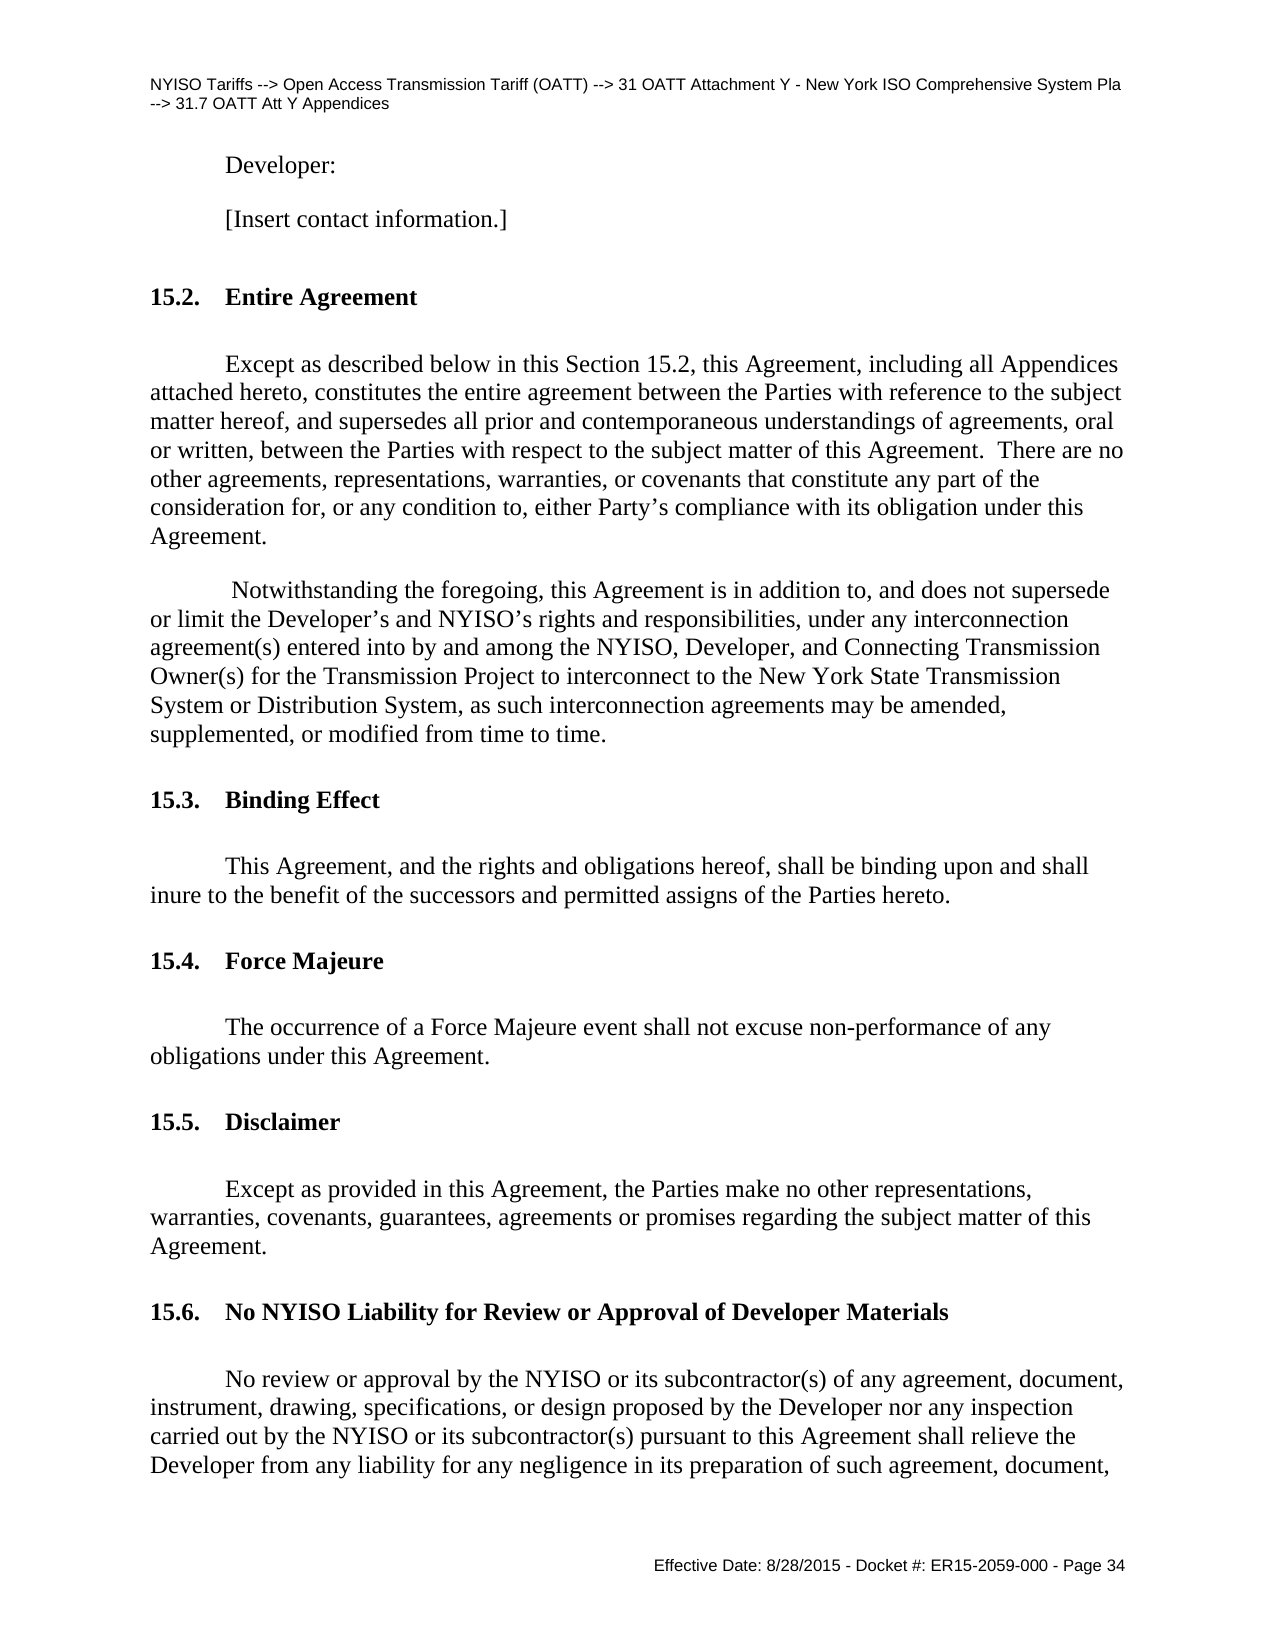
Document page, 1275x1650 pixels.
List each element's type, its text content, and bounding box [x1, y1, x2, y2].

list Developer: [150, 150, 1125, 179]
text Except as provided in this Agreement, the Parties make no other representations, warranties, covenants, guarantees, agreements or promises regarding the subject matter of this Agreement. [150, 1174, 1125, 1260]
subtitle 15.5. Disclaimer [150, 1107, 1125, 1136]
subtitle 15.4. Force Majeure [150, 946, 1125, 975]
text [150, 1364, 1125, 1479]
subtitle 15.3. Binding Effect [150, 785, 1125, 814]
text Except as described below in this Section 15.2, this Agreement, including all Appendices attached hereto, constitutes the entire agreement between the Parties with reference to the subject matter hereof, and supersedes all prior and contemporaneous understandings of agreements, oral or written, between the Parties with respect to the subject matter of this Agreement. There are no other agreements, representations, warranties, or covenants that constitute any part of the consideration for, or any condition to, either Party’s compliance with its obligation under this Agreement. [150, 349, 1125, 550]
text The occurrence of a Force Majeure event shall not excuse non-performance of any obligations under this Agreement. [150, 1012, 1125, 1070]
text Notwithstanding the foregoing, this Agreement is in addition to, and does not supersede or limit the Developer’s and NYISO’s rights and responsibilities, under any interconnection agreement(s) entered into by and among the NYISO, Developer, and Connecting Transmission Owner(s) for the Transmission Project to interconnect to the New York State Transmission System or Distribution System, as such interconnection agreements may be amended, supplemented, or modified from time to time. [150, 575, 1125, 747]
text This Agreement, and the rights and obligations hereof, shall be binding upon and shall inure to the benefit of the successors and permitted assigns of the Parties hereto. [150, 851, 1125, 909]
subtitle 15.6. No NYISO Liability for Review or Approval of Developer Materials [150, 1297, 1125, 1326]
subtitle 15.2. Entire Agreement [150, 282, 1125, 311]
list [Insert contact information.] [150, 204, 1125, 232]
